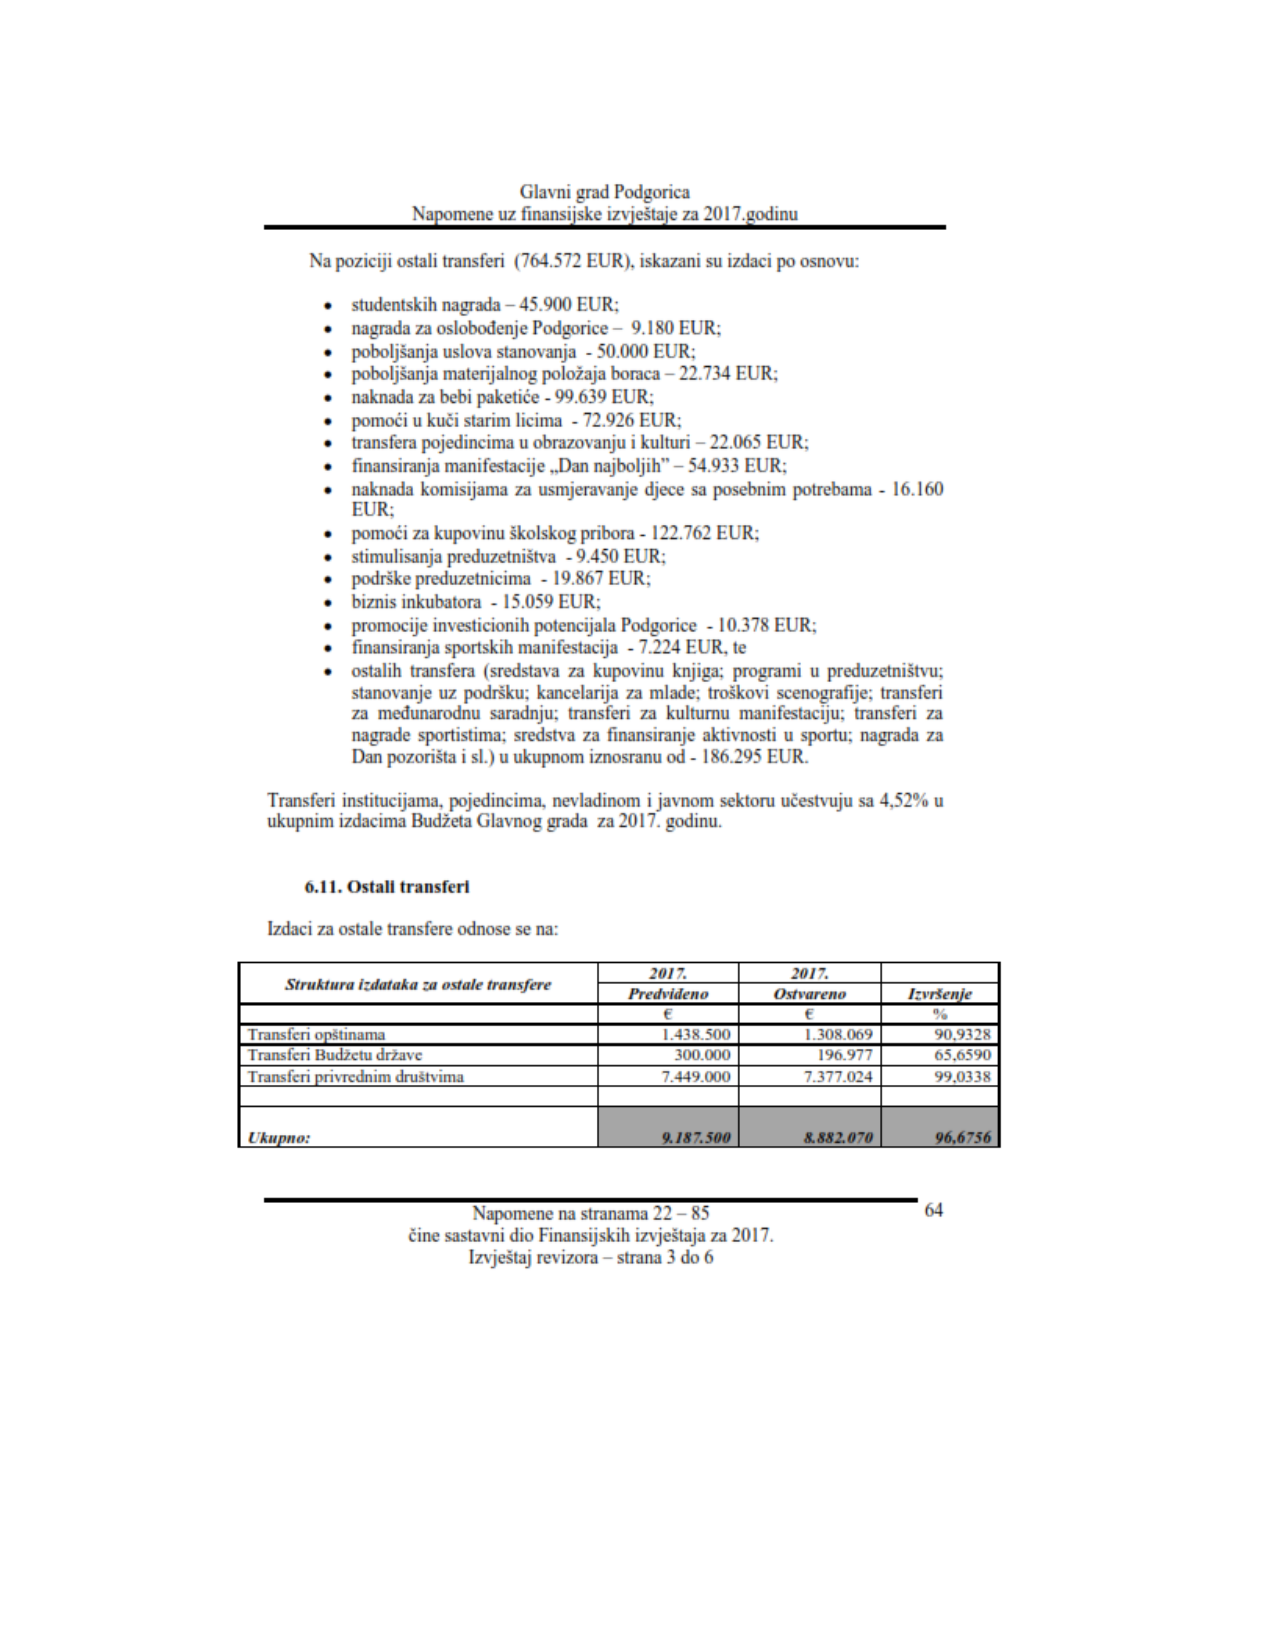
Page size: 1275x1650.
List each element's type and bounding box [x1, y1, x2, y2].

picture [147, 147, 1059, 1328]
